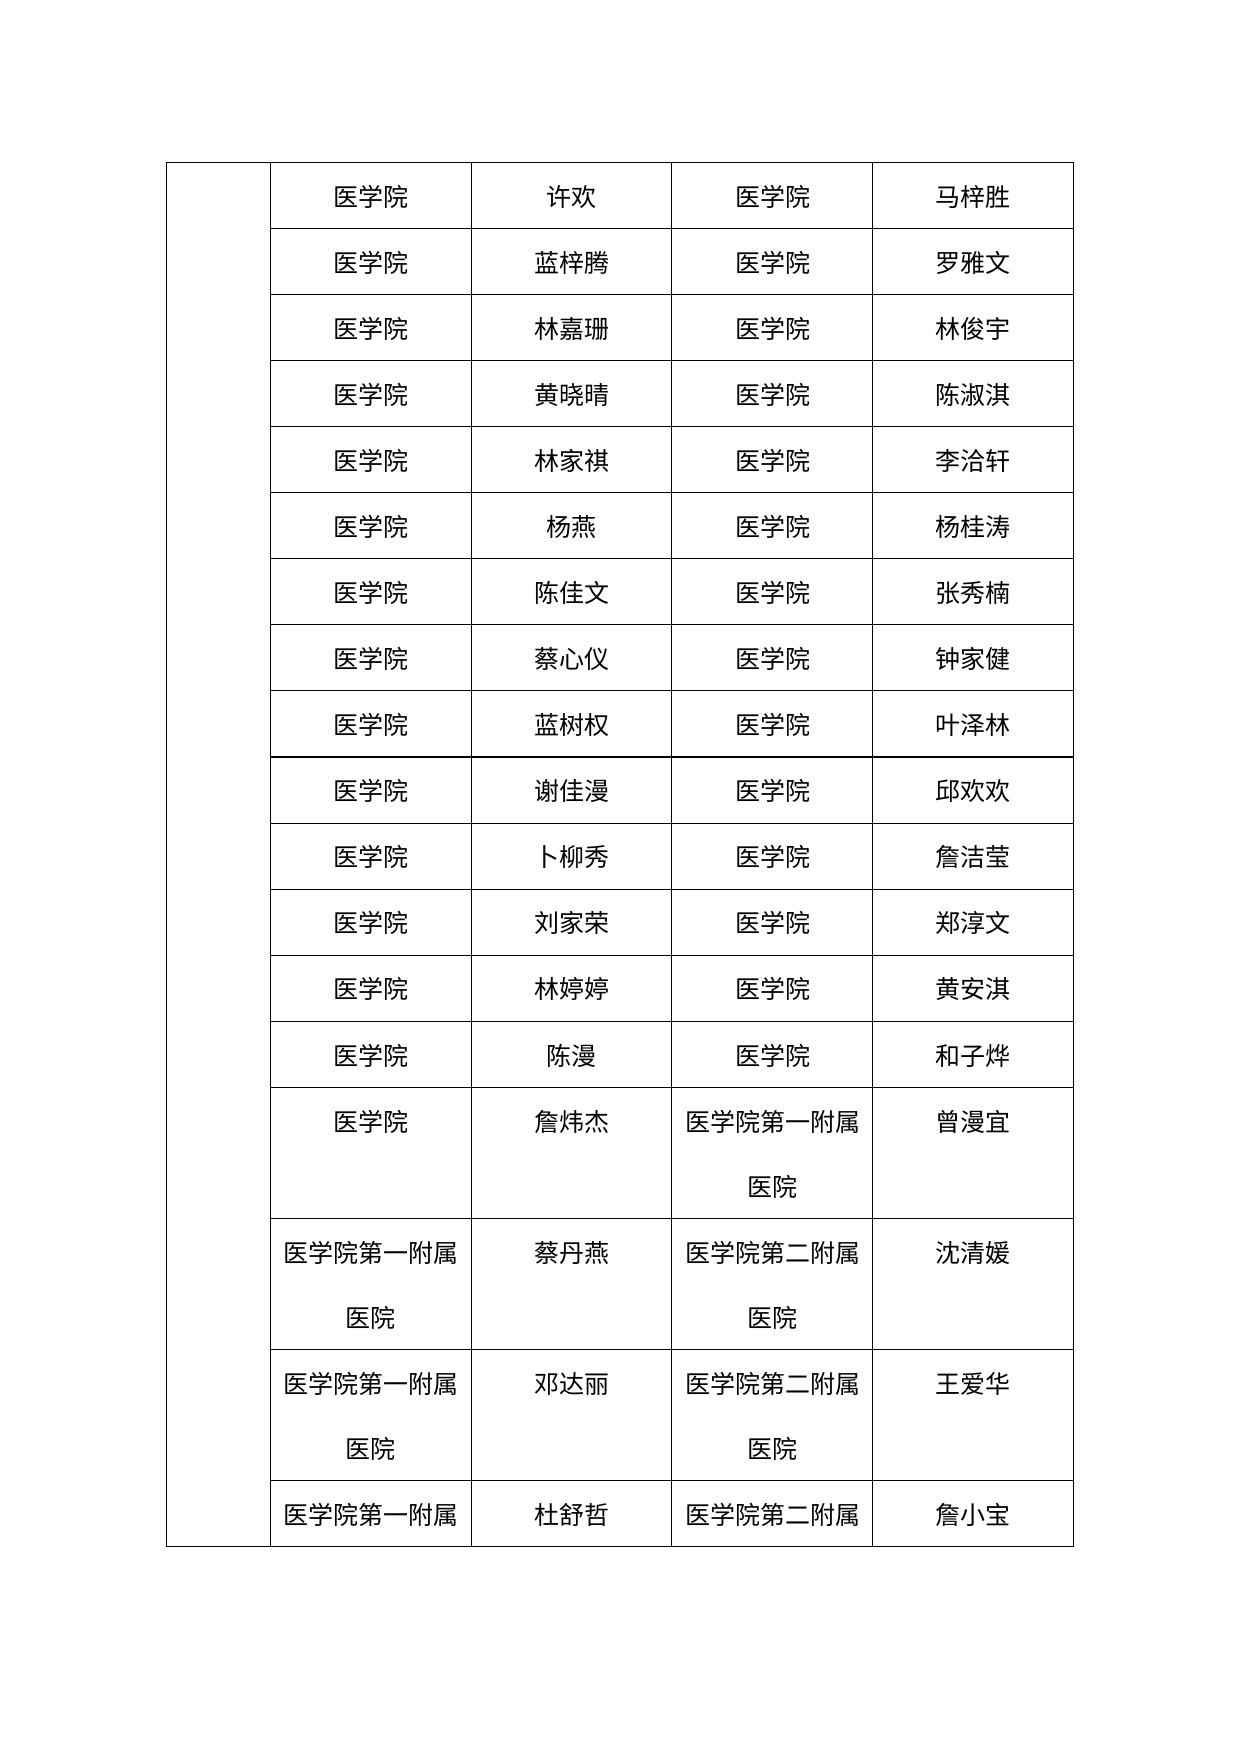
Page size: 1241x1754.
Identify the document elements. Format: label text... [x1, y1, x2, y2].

table_cell 陈漫 [472, 1022, 671, 1087]
table_cell 许欢 [472, 163, 671, 228]
table_cell 医学院 [271, 824, 471, 888]
table_cell 卜柳秀 [472, 824, 671, 888]
table_cell 林家祺 [472, 427, 671, 492]
table_cell 曾漫宜 [873, 1088, 1073, 1218]
table_cell 叶泽林 [873, 691, 1073, 756]
table_cell 邓达丽 [472, 1350, 671, 1480]
table_cell 医学院 [672, 295, 872, 360]
table_cell 医学院 [271, 1022, 471, 1087]
table_cell 医学院 [672, 758, 872, 822]
table_cell 医学院 [271, 163, 471, 228]
table_cell 罗雅文 [873, 229, 1073, 294]
table_cell 医学院 [672, 1022, 872, 1087]
table_cell 医学院 [672, 890, 872, 954]
table_cell 林嘉珊 [472, 295, 671, 360]
table_cell 医学院 [672, 361, 872, 426]
table_cell 杨燕 [472, 493, 671, 558]
table_cell 蔡丹燕 [472, 1219, 671, 1349]
table_cell 医学院 [672, 956, 872, 1021]
table_cell 医学院 [672, 691, 872, 756]
table_cell 蔡心仪 [472, 625, 671, 690]
table_cell 医学院第一附属医院 [271, 1481, 471, 1546]
table_cell 医学院 [271, 758, 471, 822]
table_cell 医学院 [271, 890, 471, 954]
table_cell 杨桂涛 [873, 493, 1073, 558]
table_cell 医学院 [672, 229, 872, 294]
table_cell 林婷婷 [472, 956, 671, 1021]
table_cell 医学院 [672, 493, 872, 558]
table_cell 医学院第二附属医院 [672, 1350, 872, 1480]
table_cell 刘家荣 [472, 890, 671, 954]
table_cell 医学院 [271, 361, 471, 426]
table_cell 马梓胜 [873, 163, 1073, 228]
table_cell 医学院 [672, 824, 872, 888]
table_cell 邱欢欢 [873, 758, 1073, 822]
table_cell 医学院 [672, 625, 872, 690]
table_cell 黄晓晴 [472, 361, 671, 426]
table_cell 李洽轩 [873, 427, 1073, 492]
table_cell 詹炜杰 [472, 1088, 671, 1218]
table_cell 医学院第一附属医院 [672, 1088, 872, 1218]
table_cell 医学院 [672, 559, 872, 624]
table_cell 郑淳文 [873, 890, 1073, 954]
table_cell 和子烨 [873, 1022, 1073, 1087]
table_cell 医学院第二附属医院 [672, 1481, 872, 1546]
table_cell 医学院 [271, 427, 471, 492]
table_cell 医学院第一附属医院 [271, 1219, 471, 1349]
table_cell 黄安淇 [873, 956, 1073, 1021]
table_cell 陈佳文 [472, 559, 671, 624]
table_cell 林俊宇 [873, 295, 1073, 360]
table_cell 蓝梓腾 [472, 229, 671, 294]
table_cell 钟家健 [873, 625, 1073, 690]
table_cell 医学院 [672, 163, 872, 228]
table_cell 王爱华 [873, 1350, 1073, 1480]
table_cell 医学院 [271, 295, 471, 360]
table_cell 医学院 [271, 559, 471, 624]
table_cell 医学院 [271, 956, 471, 1021]
table_cell 谢佳漫 [472, 758, 671, 822]
table_cell 医学院第一附属医院 [271, 1350, 471, 1480]
table_cell 詹小宝 [873, 1481, 1073, 1546]
table_cell 医学院 [271, 493, 471, 558]
table_cell 詹洁莹 [873, 824, 1073, 888]
table_cell 张秀楠 [873, 559, 1073, 624]
table_cell 沈清媛 [873, 1219, 1073, 1349]
table_cell 医学院 [271, 229, 471, 294]
table_cell 医学院 [271, 691, 471, 756]
table_cell 医学院 [271, 625, 471, 690]
table_cell 医学院 [672, 427, 872, 492]
table_cell 蓝树权 [472, 691, 671, 756]
table_cell 医学院第二附属医院 [672, 1219, 872, 1349]
table_cell 医学院 [271, 1088, 471, 1218]
table_cell 杜舒哲 [472, 1481, 671, 1546]
table_cell 陈淑淇 [873, 361, 1073, 426]
